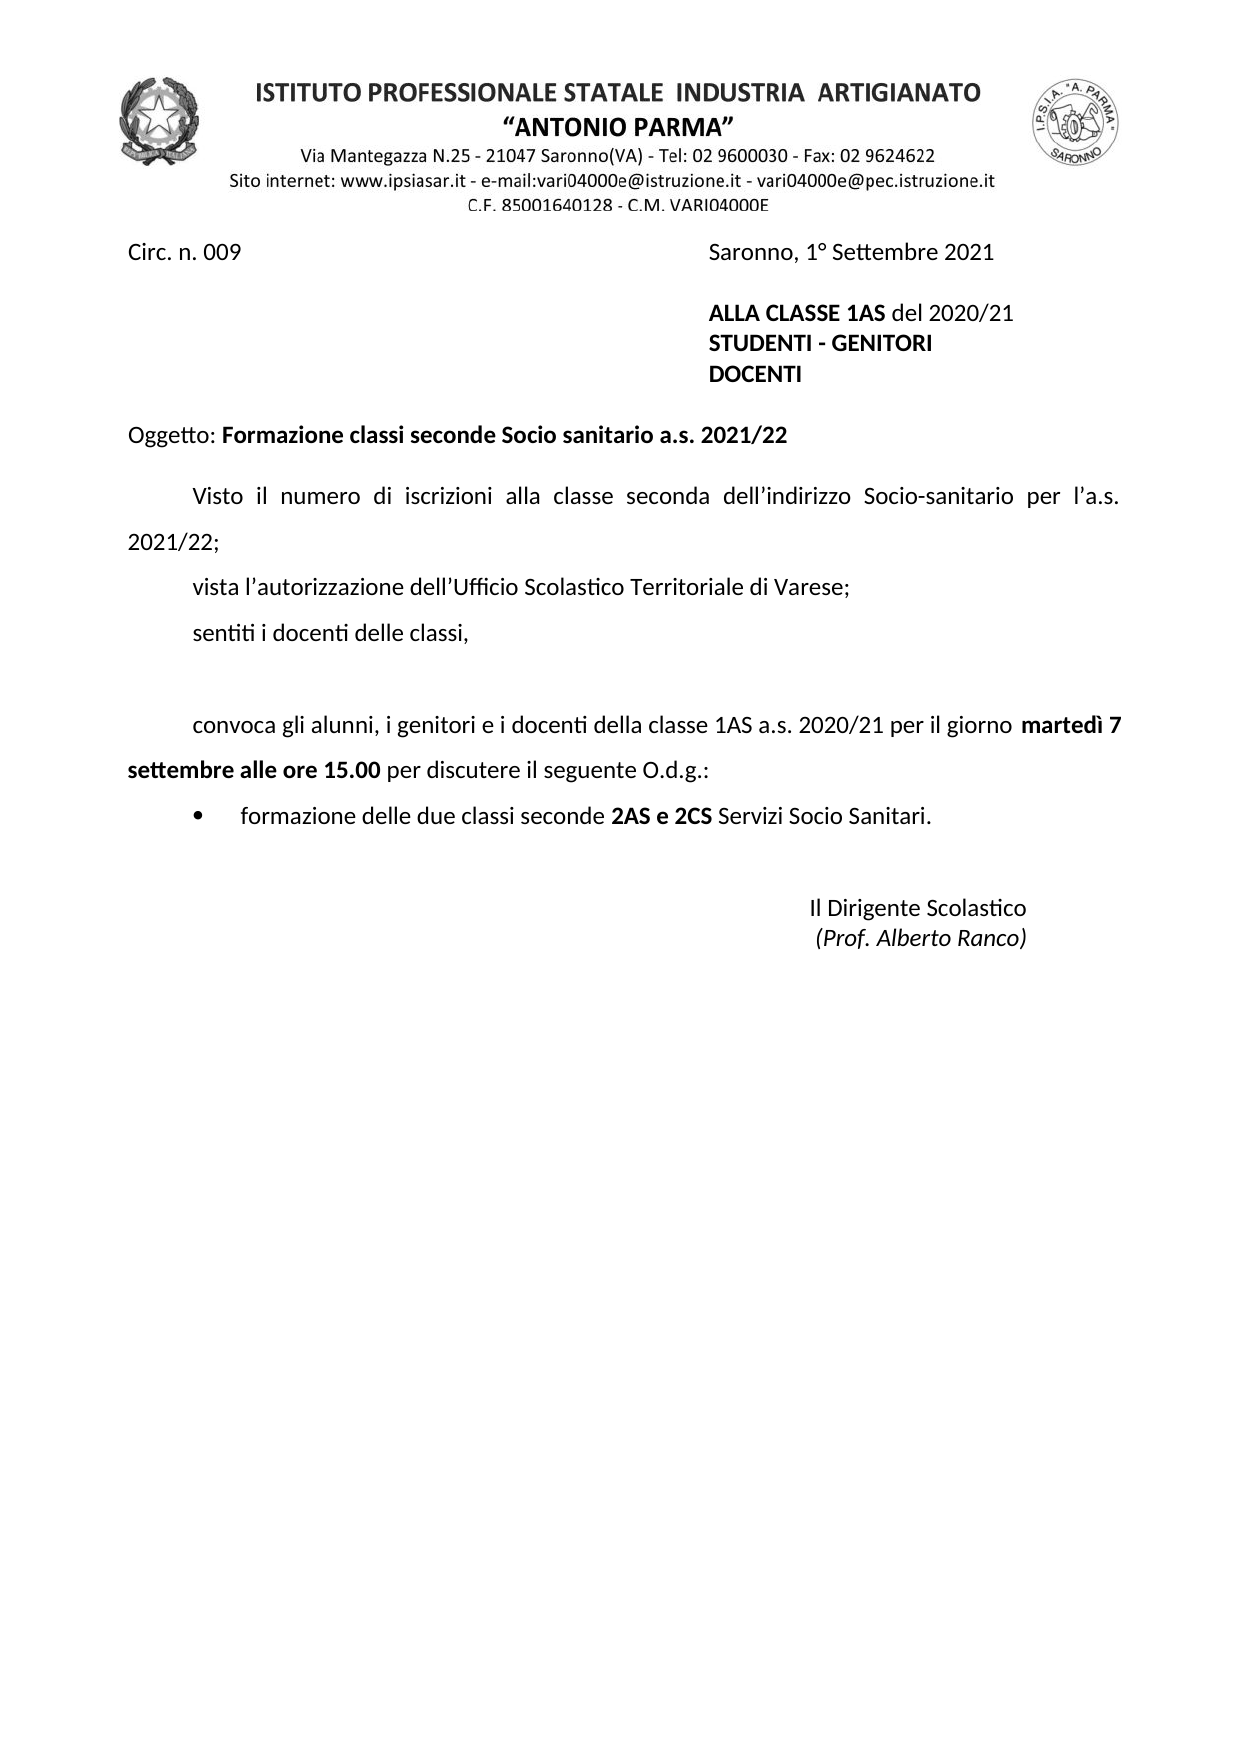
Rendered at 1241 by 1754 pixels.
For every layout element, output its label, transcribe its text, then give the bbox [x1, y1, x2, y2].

list formazione delle due classi seconde 2AS e 2CS Servizi Socio Sanitari. [193, 800, 1122, 831]
text (Prof. Alberto Ranco) [798, 922, 1122, 953]
text Visto il numero di iscrizioni alla classe seconda dell’indirizzo Socio-sanitario per l’a.s. 2021/22; [127, 480, 1122, 556]
text ALLA CLASSE 1AS del 2020/21 [644, 297, 1122, 327]
text Il Dirigente Scolastico [798, 892, 1122, 922]
text STUDENTI - GENITORI [644, 327, 1122, 358]
text Oggetto: Formazione classi seconde Socio sanitario a.s. 2021/22 [128, 419, 1122, 449]
text Circ. n. 009 Saronno, 1° Settembre 2021 [128, 236, 1122, 266]
text vista l’autorizzazione dell’Ufficio Scolastico Territoriale di Varese; [127, 572, 1122, 602]
text convoca gli alunni, i genitori e i docenti della classe 1AS a.s. 2020/21 per il giorno martedì 7 settembre alle ore 15.00 per discutere il seguente O.d.g.: [127, 709, 1122, 785]
text sentiti i docenti delle classi, [127, 617, 1122, 648]
text DOCENTI [644, 358, 1122, 388]
